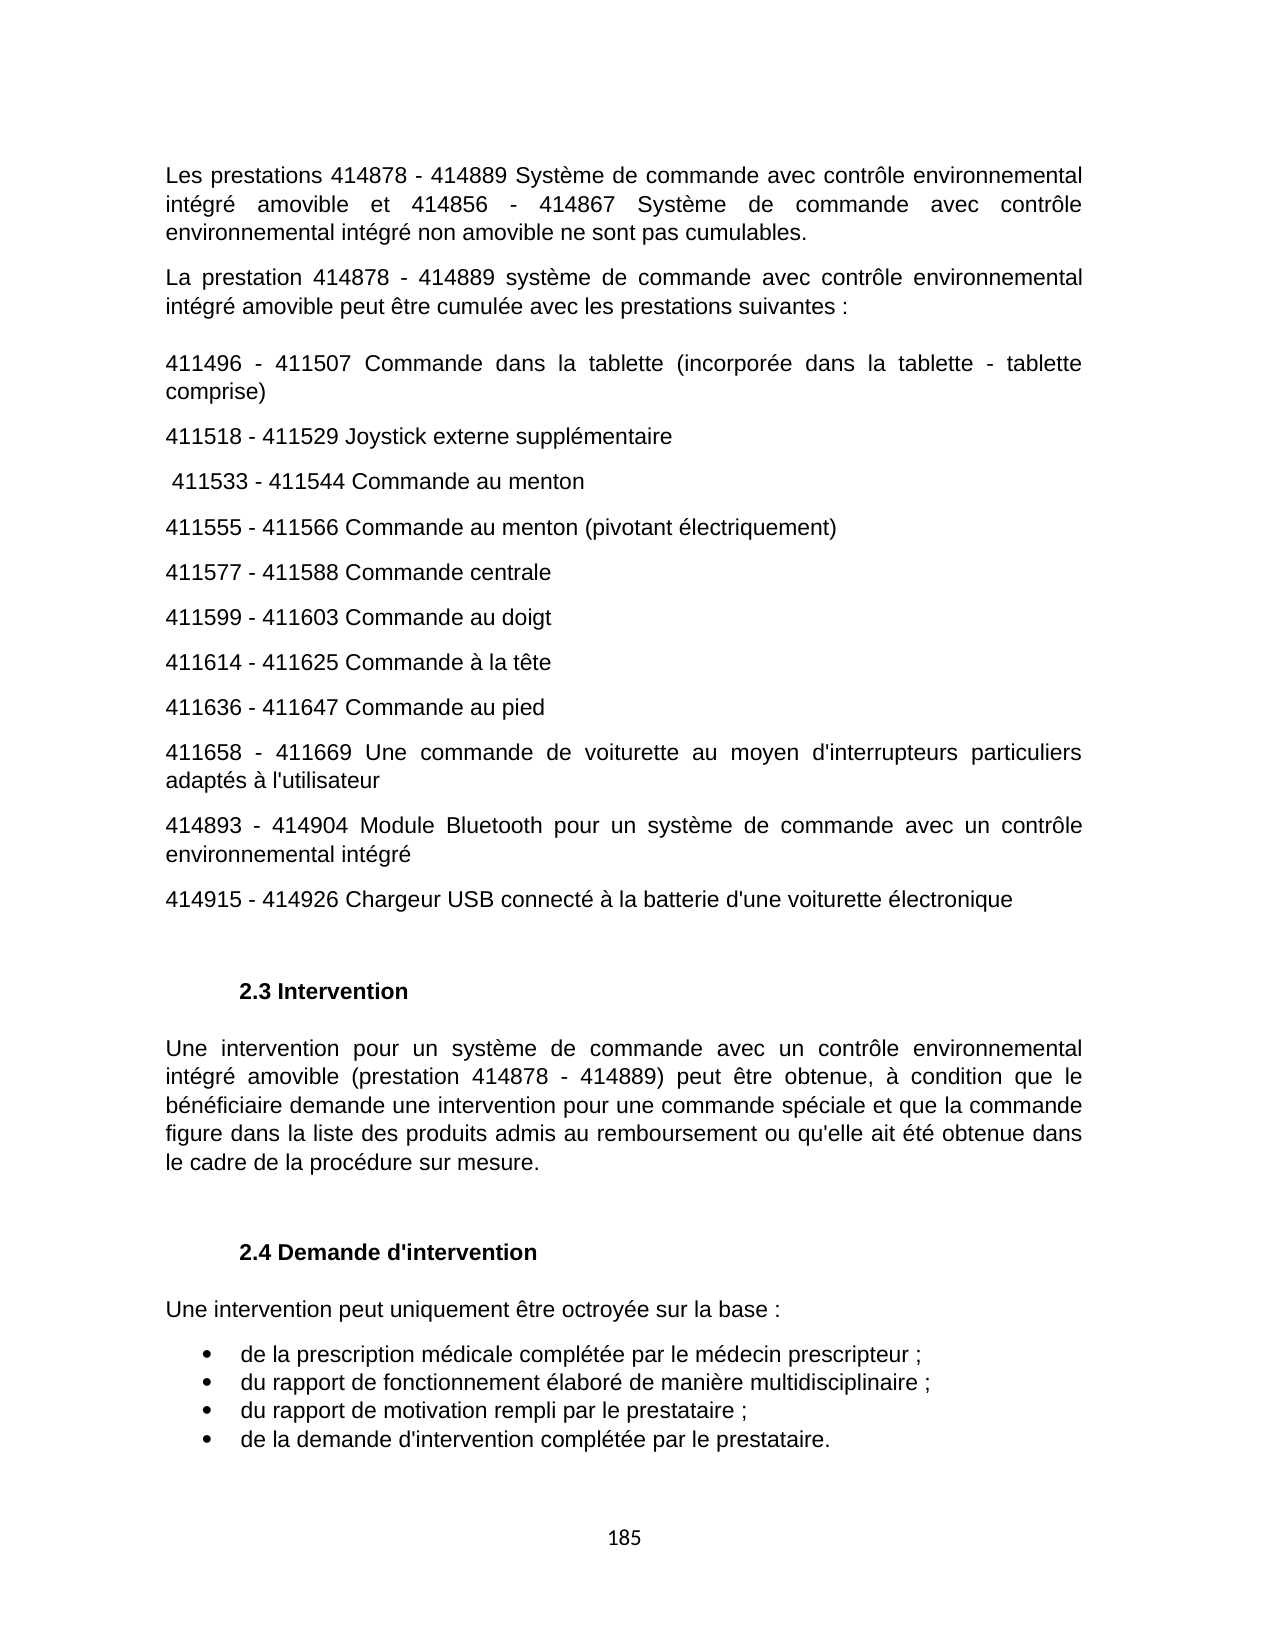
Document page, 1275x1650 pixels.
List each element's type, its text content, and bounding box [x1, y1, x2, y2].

text 414915 - 414926 Chargeur USB connecté à la batterie d'une voiturette électronique [165, 886, 1083, 912]
list de la demande d'intervention complétée par le prestataire. [203, 1426, 1083, 1452]
list du rapport de motivation rempli par le prestataire ; [203, 1397, 1083, 1424]
subtitle 2.3 Intervention [166, 978, 1083, 1004]
text Une intervention pour un système de commande avec un contrôle environnemental intégré amovible (prestation 414878 - 414889) peut être obtenue, à condition que le bénéficiaire demande une intervention pour une commande spéciale et que la commande figure dans la liste des produits admis au remboursement ou qu'elle ait été obtenue dans le cadre de la procédure sur mesure. [165, 1035, 1083, 1175]
text 411577 - 411588 Commande centrale [165, 558, 1083, 585]
text 411518 - 411529 Joystick externe supplémentaire [165, 423, 1083, 449]
text La prestation 414878 - 414889 système de commande avec contrôle environnemental intégré amovible peut être cumulée avec les prestations suivantes : [165, 264, 1083, 319]
text Une intervention peut uniquement être octroyée sur la base : [165, 1296, 1083, 1322]
text 411496 - 411507 Commande dans la tablette (incorporée dans la tablette - tablette comprise) [165, 350, 1083, 404]
text 411614 - 411625 Commande à la tête [165, 649, 1083, 675]
text 411658 - 411669 Une commande de voiturette au moyen d'interrupteurs particuliers adaptés à l'utilisateur [165, 739, 1083, 794]
text Les prestations 414878 - 414889 Système de commande avec contrôle environnemental intégré amovible et 414856 - 414867 Système de commande avec contrôle environnemental intégré non amovible ne sont pas cumulables. [165, 162, 1083, 246]
text 411555 - 411566 Commande au menton (pivotant électriquement) [165, 513, 1083, 540]
text 411599 - 411603 Commande au doigt [165, 604, 1083, 630]
list de la prescription médicale complétée par le médecin prescripteur ; [203, 1341, 1083, 1367]
list du rapport de fonctionnement élaboré de manière multidisciplinaire ; [203, 1369, 1083, 1395]
text 414893 - 414904 Module Bluetooth pour un système de commande avec un contrôle environnemental intégré [165, 812, 1083, 867]
subtitle 2.4 Demande d'intervention [166, 1239, 1083, 1265]
text 411533 - 411544 Commande au menton [165, 468, 1083, 495]
text 411636 - 411647 Commande au pied [165, 694, 1083, 720]
